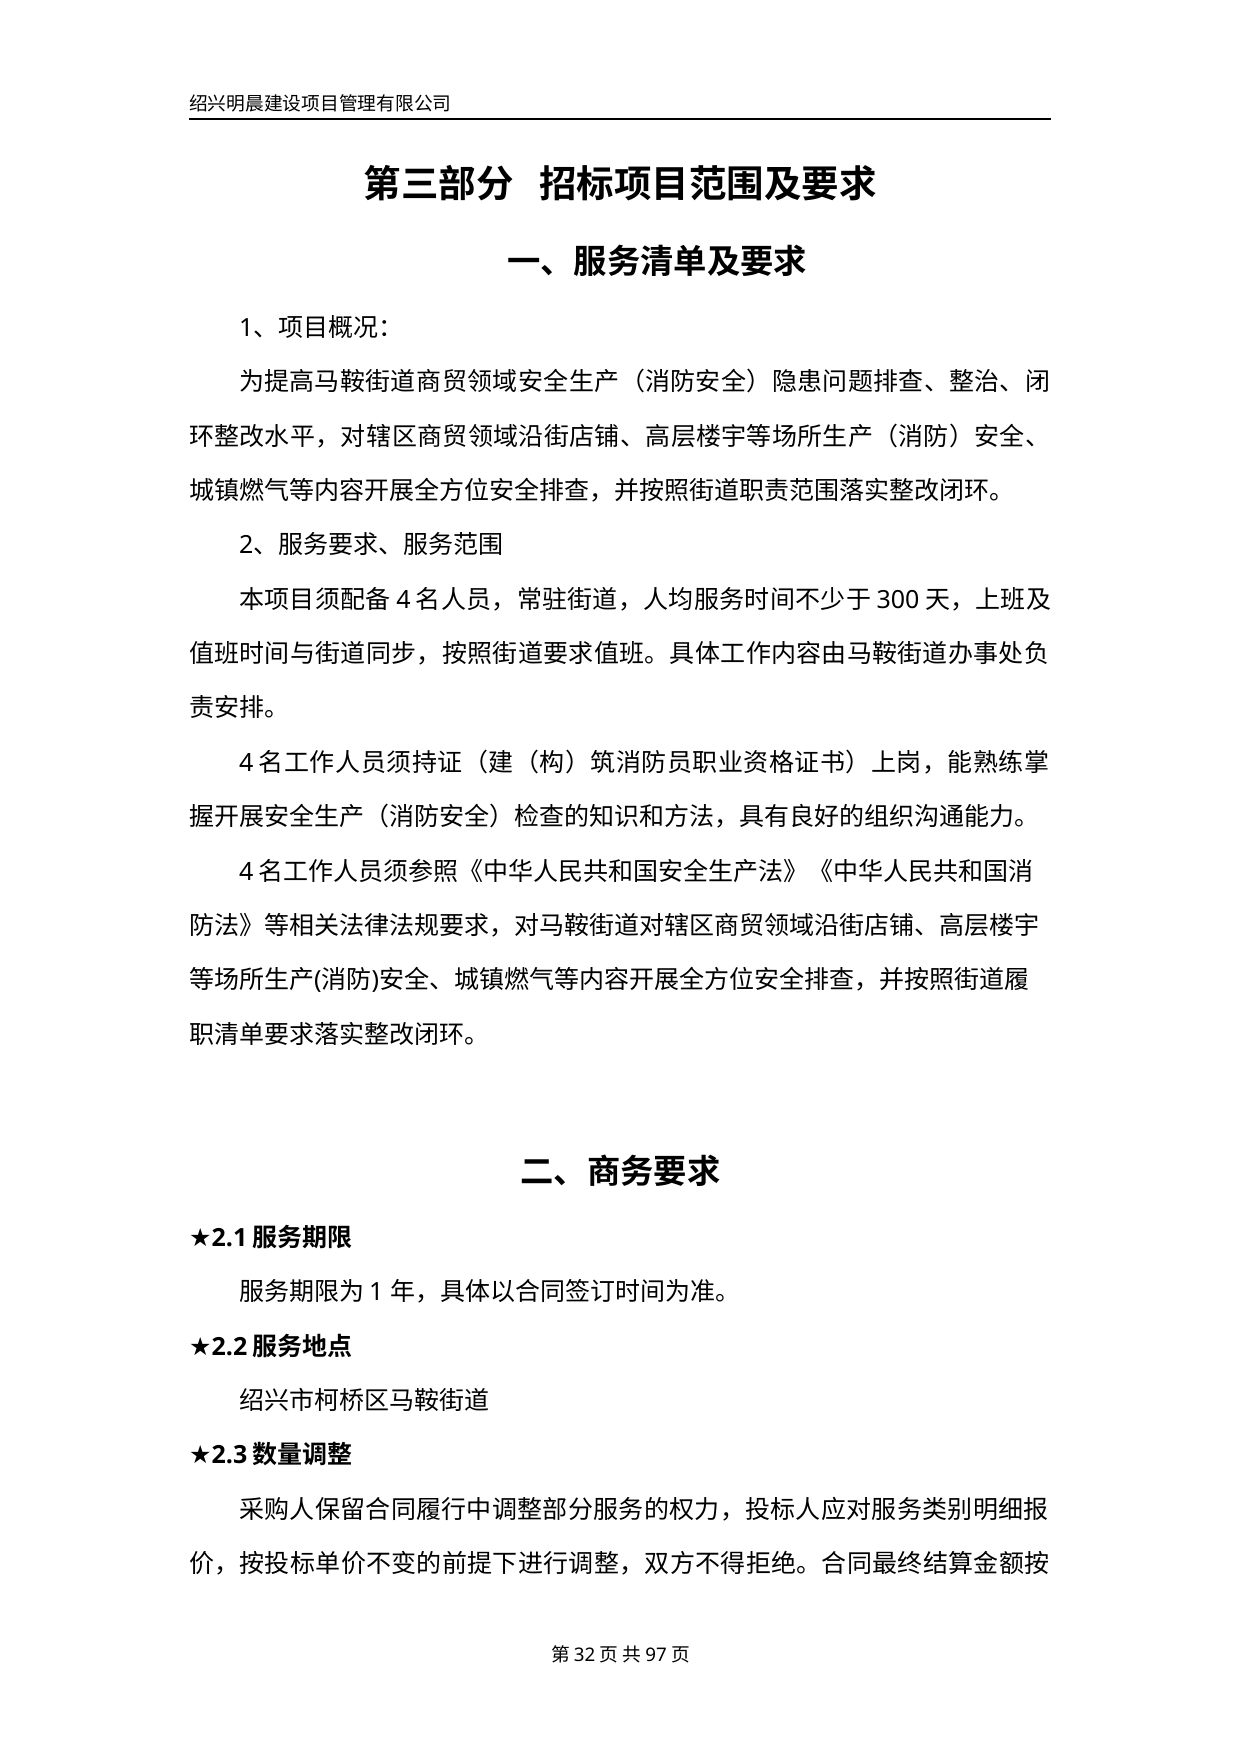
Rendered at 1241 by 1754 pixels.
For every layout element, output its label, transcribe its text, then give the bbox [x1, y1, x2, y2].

text 2、服务要求、服务范围 [189, 525, 1051, 561]
text ★2.2服务地点 [189, 1326, 1051, 1362]
text 本项目须配备4名人员，常驻街道，人均服务时间不少于300天，上班及值班时间与街道同步，按照街道要求值班。具体工作内容由马鞍街道办事处负责安排。 [189, 579, 1051, 724]
text 第三部分 招标项目范围及要求 [189, 153, 1051, 208]
text 4名工作人员须参照《中华人民共和国安全生产法》《中华人民共和国消防法》等相关法律法规要求，对马鞍街道对辖区商贸领域沿街店铺、高层楼宇等场所生产(消防)安全、城镇燃气等内容开展全方位安全排查，并按照街道履职清单要求落实整改闭环。 [189, 851, 1051, 1050]
text 为提高马鞍街道商贸领域安全生产（消防安全）隐患问题排查、整治、闭环整改水平，对辖区商贸领域沿街店铺、高层楼宇等场所生产（消防）安全、城镇燃气等内容开展全方位安全排查，并按照街道职责范围落实整改闭环。 [189, 362, 1051, 507]
text 服务期限为1 年，具体以合同签订时间为准。 [189, 1272, 1051, 1308]
text ★2.1服务期限 [189, 1217, 1051, 1253]
text 一、服务清单及要求 [189, 235, 1051, 283]
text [189, 1489, 1051, 1580]
text ★2.3数量调整 [189, 1435, 1051, 1471]
text 绍兴市柯桥区马鞍街道 [189, 1380, 1051, 1417]
text 1、项目概况： [189, 307, 1051, 343]
text 4名工作人员须持证（建（构）筑消防员职业资格证书）上岗，能熟练掌握开展安全生产（消防安全）检查的知识和方法，具有良好的组织沟通能力。 [189, 742, 1051, 833]
text 二、商务要求 [189, 1145, 1051, 1193]
